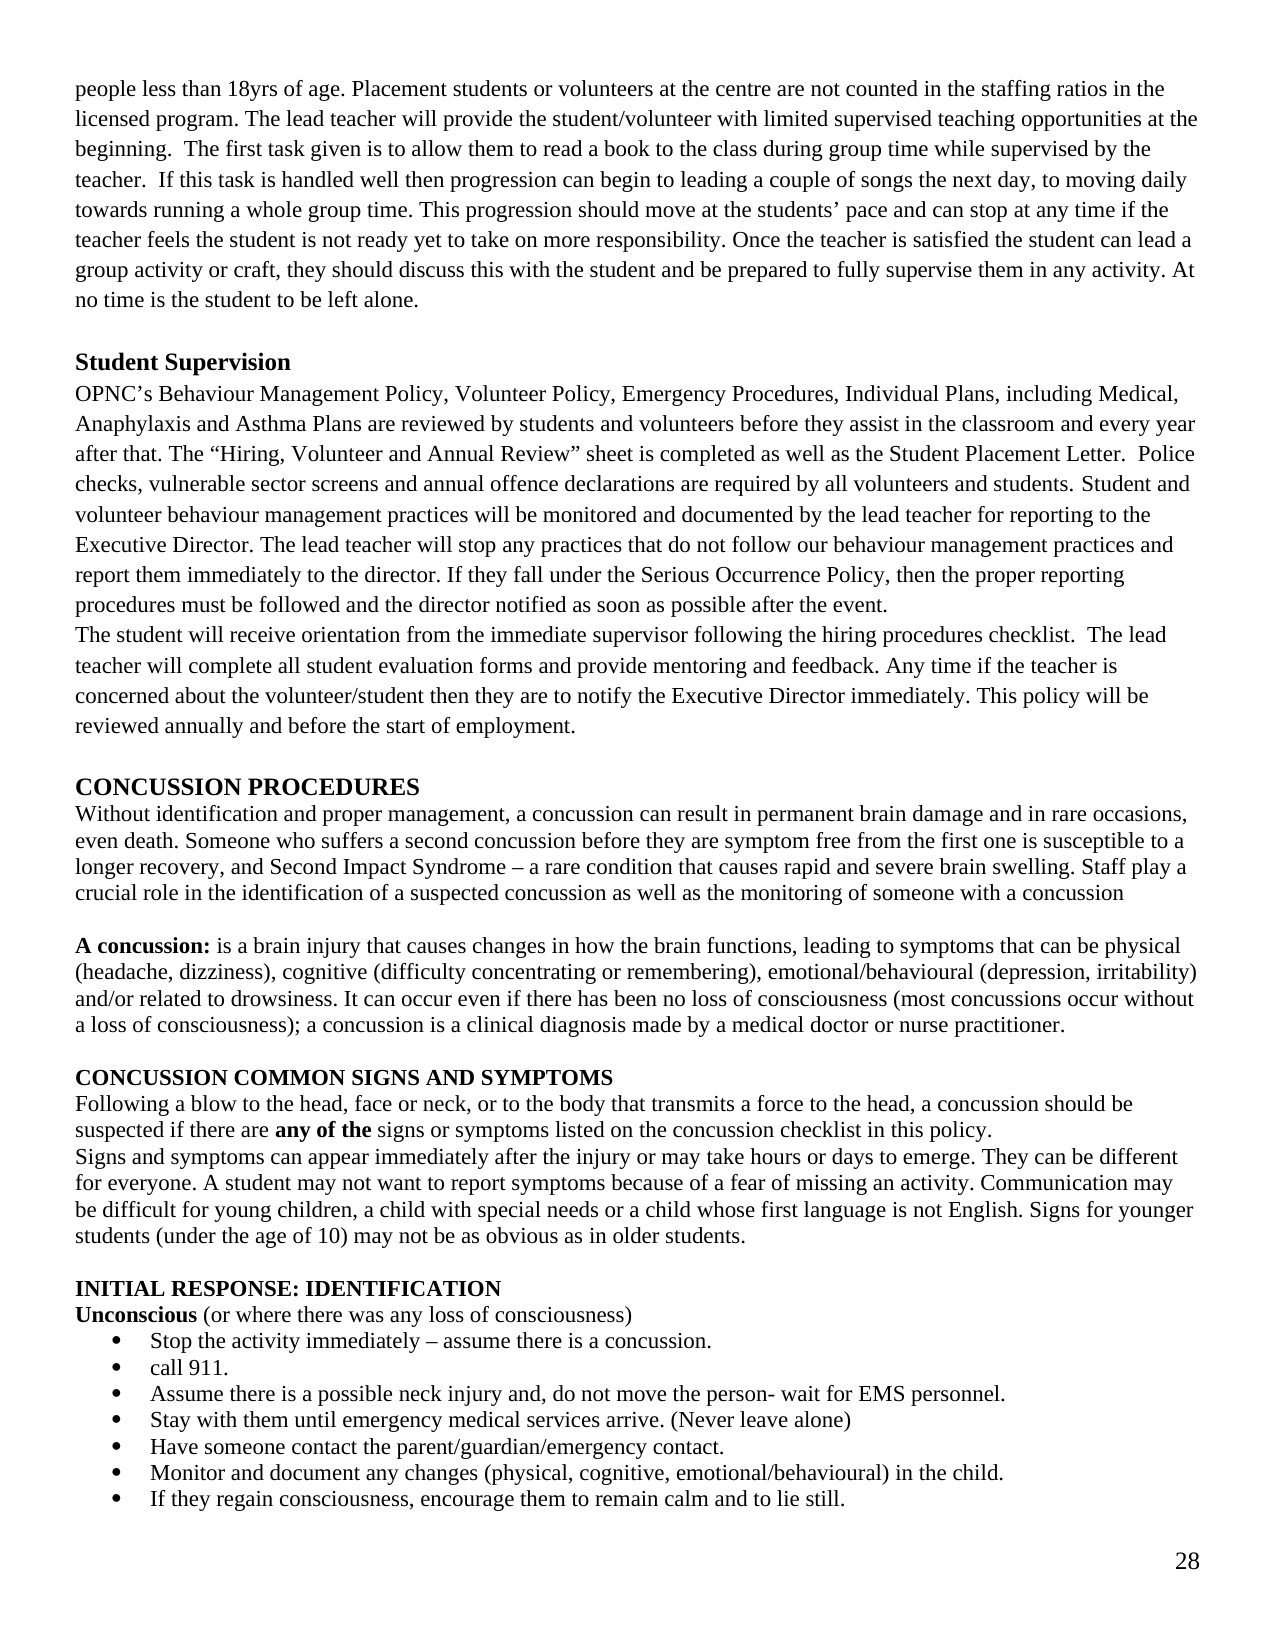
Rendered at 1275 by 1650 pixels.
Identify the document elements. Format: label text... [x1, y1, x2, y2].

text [75, 75, 1200, 313]
list Monitor and document any changes (physical, cognitive, emotional/behavioural) in the child. [112, 1459, 1200, 1486]
text OPNC’s Behaviour Management Policy, Volunteer Policy, Emergency Procedures, Individual Plans, including Medical, Anaphylaxis and Asthma Plans are reviewed by students and volunteers before they assist in the classroom and every year after that. The “Hiring, Volunteer and Annual Review” sheet is completed as well as the Student Placement Letter. Police checks, vulnerable sector screens and annual offence declarations are required by all volunteers and students. Student and volunteer behaviour management practices will be monitored and documented by the lead teacher for reporting to the Executive Director. The lead teacher will stop any practices that do not follow our behaviour management practices and report them immediately to the director. If they fall under the Serious Occurrence Policy, then the proper reporting procedures must be followed and the director notified as soon as possible after the event. [75, 380, 1200, 618]
text Signs and symptoms can appear immediately after the injury or may take hours or days to emerge. They can be different for everyone. A student may not want to report symptoms because of a fear of missing an activity. Communication may be difficult for young children, a child with special needs or a child whose first language is not English. Signs for younger students (under the age of 10) may not be as obvious as in older students. [75, 1143, 1200, 1248]
list Have someone contact the parent/guardian/emergency contact. [112, 1433, 1200, 1459]
text CONCUSSION COMMON SIGNS AND SYMPTOMS [75, 1064, 1200, 1090]
list call 911. [112, 1354, 1200, 1380]
text Unconscious (or where there was any loss of consciousness) [75, 1301, 1200, 1327]
list If they regain consciousness, encourage them to remain calm and to lie still. [112, 1486, 1200, 1512]
text The student will receive orientation from the immediate supervisor following the hiring procedures checklist. The lead teacher will complete all student evaluation forms and provide mentoring and feedback. Any time if the teacher is concerned about the volunteer/student then they are to notify the Executive Director immediately. This policy will be reviewed annually and before the start of employment. [75, 622, 1200, 738]
text Following a blow to the head, face or neck, or to the body that transmits a force to the head, a concussion should be suspected if there are any of the signs or symptoms listed on the concussion checklist in this policy. [75, 1090, 1200, 1143]
list Stop the activity immediately – assume there is a concussion. [112, 1327, 1200, 1354]
text Student Supervision [75, 347, 1200, 376]
text A concussion: is a brain injury that causes changes in how the brain functions, leading to symptoms that can be physical (headache, dizziness), cognitive (difficulty concentrating or remembering), emotional/behavioural (depression, irritability) and/or related to drowsiness. It can occur even if there has been no loss of consciousness (most concussions occur without a loss of consciousness); a concussion is a clinical diagnosis made by a medical doctor or nurse practitioner. [75, 932, 1200, 1037]
text Without identification and proper management, a concussion can result in permanent brain damage and in rare occasions, even death. Someone who suffers a second concussion before they are symptom free from the first one is susceptible to a longer recovery, and Second Impact Syndrome – a rare condition that causes rapid and severe brain swelling. Staff play a crucial role in the identification of a suspected concussion as well as the monitoring of someone with a concussion [75, 800, 1200, 906]
list Stay with them until emergency medical services arrive. (Never leave alone) [112, 1406, 1200, 1433]
text INITIAL RESPONSE: IDENTIFICATION [75, 1275, 1200, 1301]
text CONCUSSION PROCEDURES [75, 772, 1200, 800]
list Assume there is a possible neck injury and, do not move the person- wait for EMS personnel. [112, 1380, 1200, 1406]
